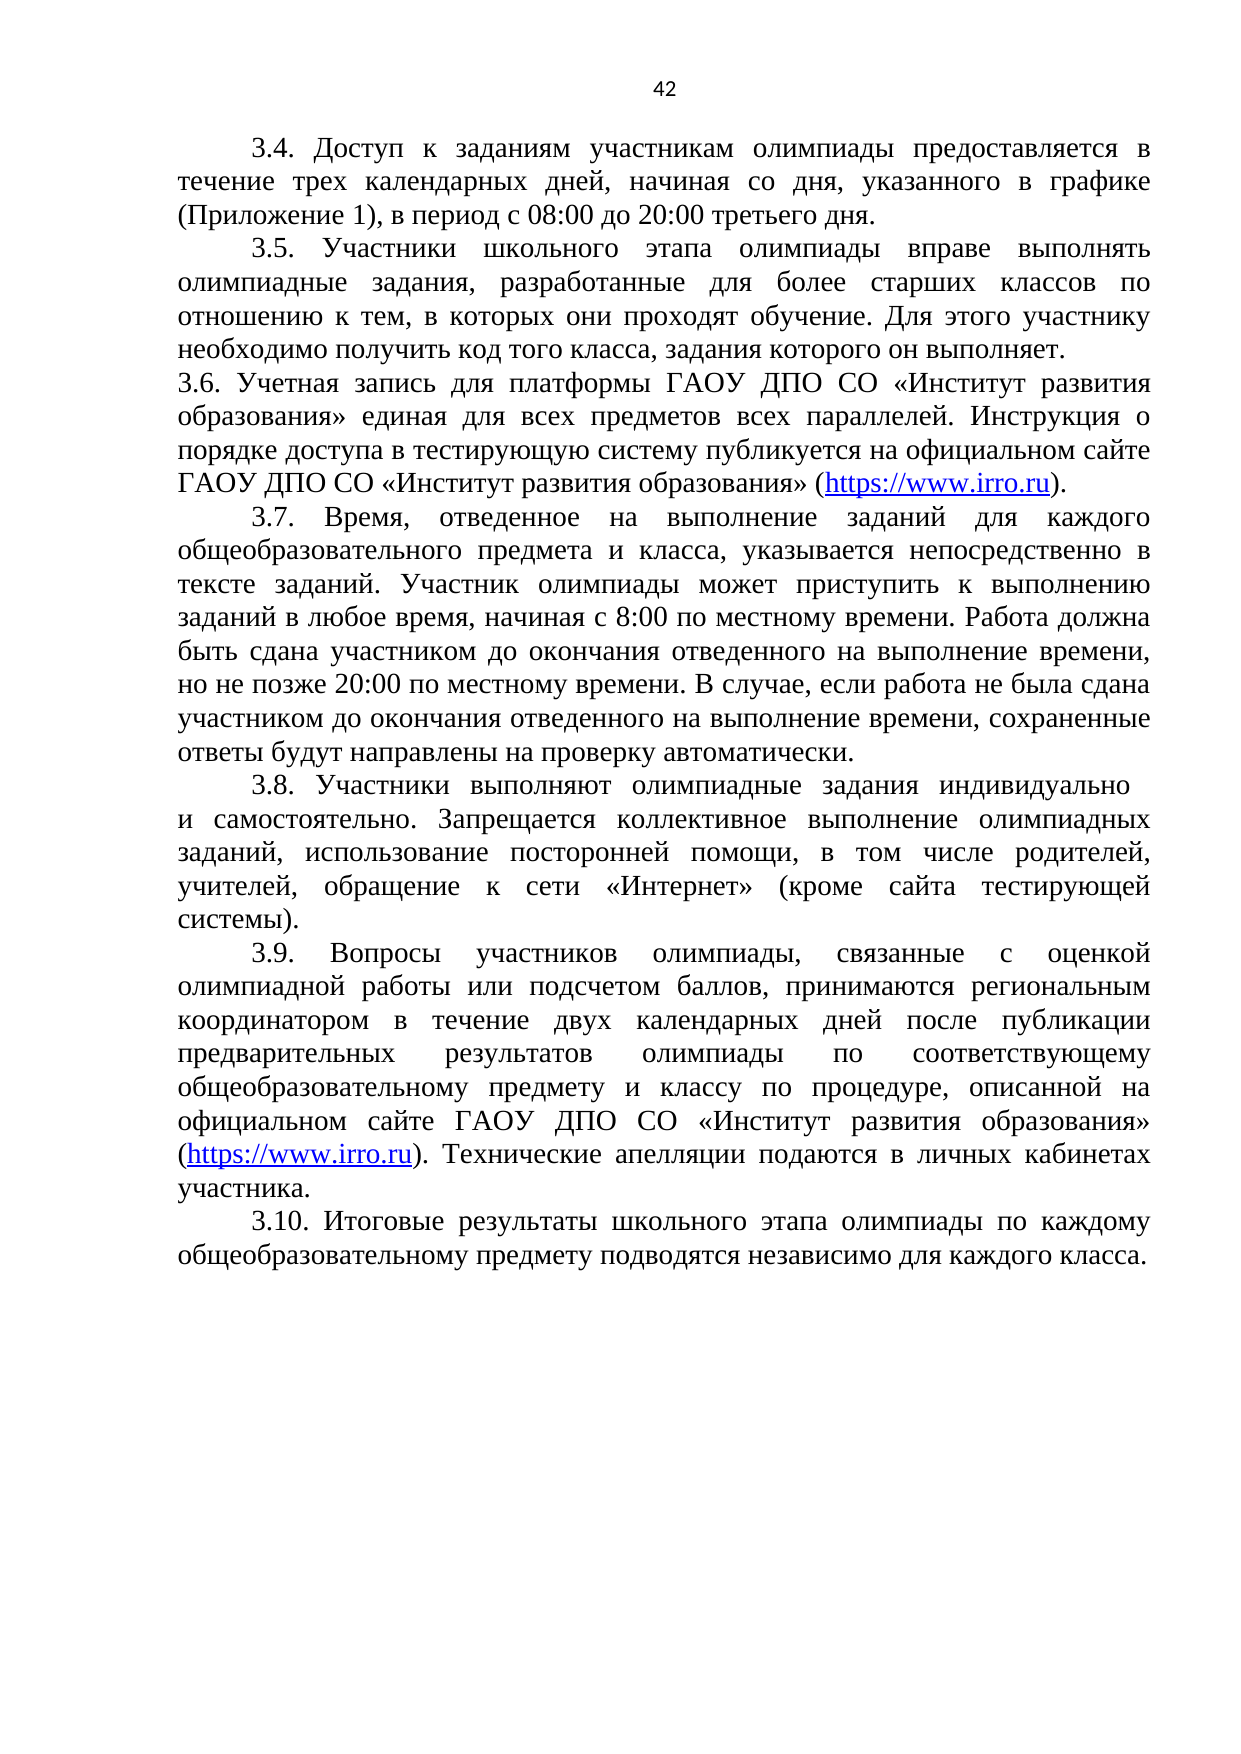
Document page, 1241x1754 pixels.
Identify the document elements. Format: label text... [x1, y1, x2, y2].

text 3.10. Итоговые результаты школьного этапа олимпиады по каждому общеобразовательному предмету подводятся независимо для каждого класса. [177, 1203, 1152, 1270]
text 3.8. Участники выполняют олимпиадные задания индивидуально и самостоятельно. Запрещается коллективное выполнение олимпиадных заданий, использование посторонней помощи, в том числе родителей, учителей, обращение к сети «Интернет» (кроме сайта тестирующей системы). [177, 767, 1152, 935]
text 3.9. Вопросы участников олимпиады, связанные с оценкой олимпиадной работы или подсчетом баллов, принимаются региональным координатором в течение двух календарных дней после публикации предварительных результатов олимпиады по соответствующему общеобразовательному предмету и классу по процедуре, описанной на официальном сайте ГАОУ ДПО СО «Институт развития образования» (https://www.irro.ru). Технические апелляции подаются в личных кабинетах участника. [177, 935, 1152, 1203]
text 3.6. Учетная запись для платформы ГАОУ ДПО СО «Институт развития образования» единая для всех предметов всех параллелей. Инструкция о порядке доступа в тестирующую систему публикуется на официальном сайте ГАОУ ДПО СО «Институт развития образования» (https://www.irro.ru). [177, 365, 1152, 499]
text 3.5. Участники школьного этапа олимпиады вправе выполнять олимпиадные задания, разработанные для более старших классов по отношению к тем, в которых они проходят обучение. Для этого участнику необходимо получить код того класса, задания которого он выполняет. [177, 231, 1152, 365]
text 3.4. Доступ к заданиям участникам олимпиады предоставляется в течение трех календарных дней, начиная со дня, указанного в графике (Приложение 1), в период с 08:00 до 20:00 третьего дня. [177, 130, 1152, 231]
text 3.7. Время, отведенное на выполнение заданий для каждого общеобразовательного предмета и класса, указывается непосредственно в тексте заданий. Участник олимпиады может приступить к выполнению заданий в любое время, начиная с 8:00 по местному времени. Работа должна быть сдана участником до окончания отведенного на выполнение времени, но не позже 20:00 по местному времени. В случае, если работа не была сдана участником до окончания отведенного на выполнение времени, сохраненные ответы будут направлены на проверку автоматически. [177, 499, 1152, 767]
